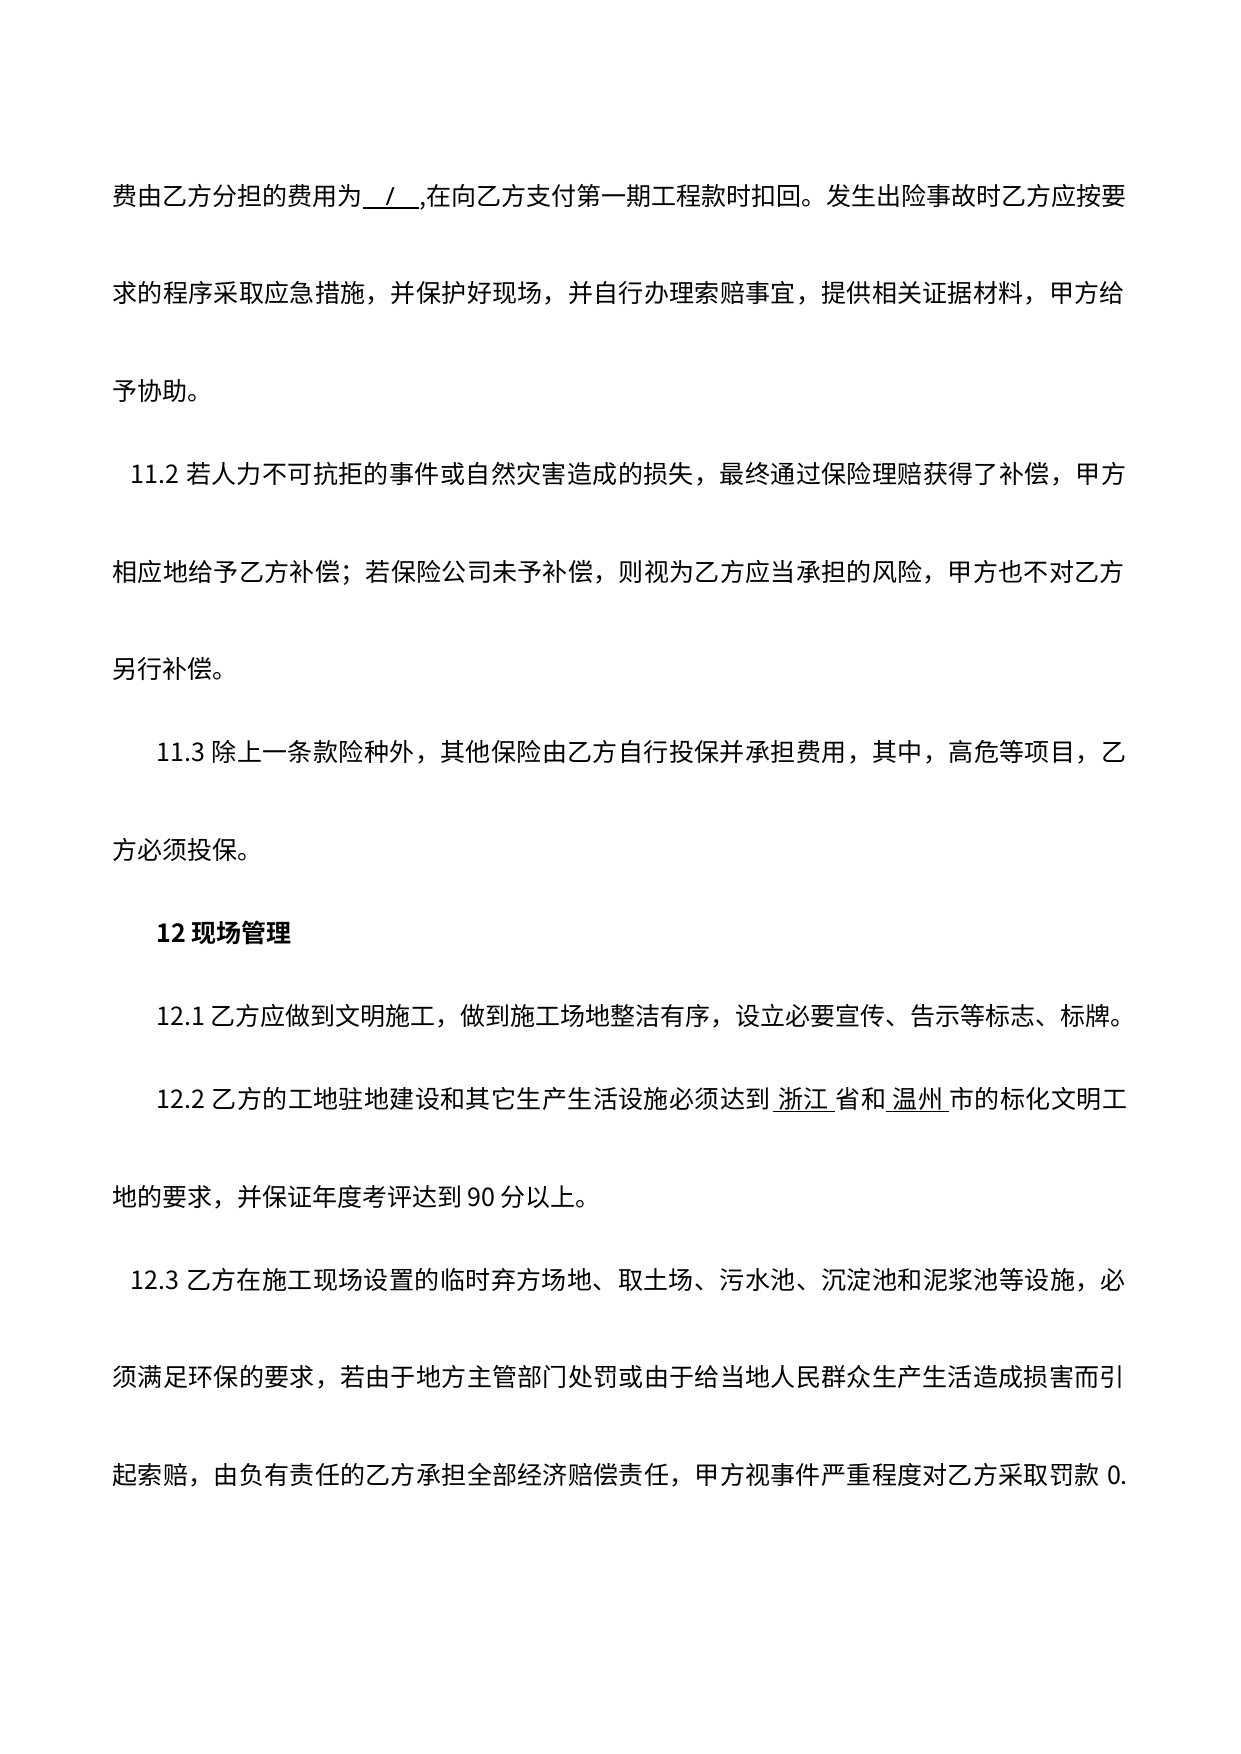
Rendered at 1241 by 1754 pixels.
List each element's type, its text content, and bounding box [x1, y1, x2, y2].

text 12.1 乙方应做到文明施工，做到施工场地整洁有序，设立必要宣传、告示等标志、标牌。 [112, 982, 1128, 1047]
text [112, 1246, 1128, 1506]
text 11.2 若人力不可抗拒的事件或自然灾害造成的损失，最终通过保险理赔获得了补偿，甲方相应地给予乙方补偿；若保险公司未予补偿，则视为乙方应当承担的风险，甲方也不对乙方另行补偿。 [112, 440, 1128, 700]
text 12 现场管理 [112, 899, 1128, 964]
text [112, 162, 1128, 422]
text 11.3 除上一条款险种外，其他保险由乙方自行投保并承担费用，其中，高危等项目，乙方必须投保。 [112, 718, 1128, 881]
text 12.2 乙方的工地驻地建设和其它生产生活设施必须达到 浙江 省和 温州 市的标化文明工地的要求，并保证年度考评达到90分以上。 [112, 1065, 1128, 1228]
